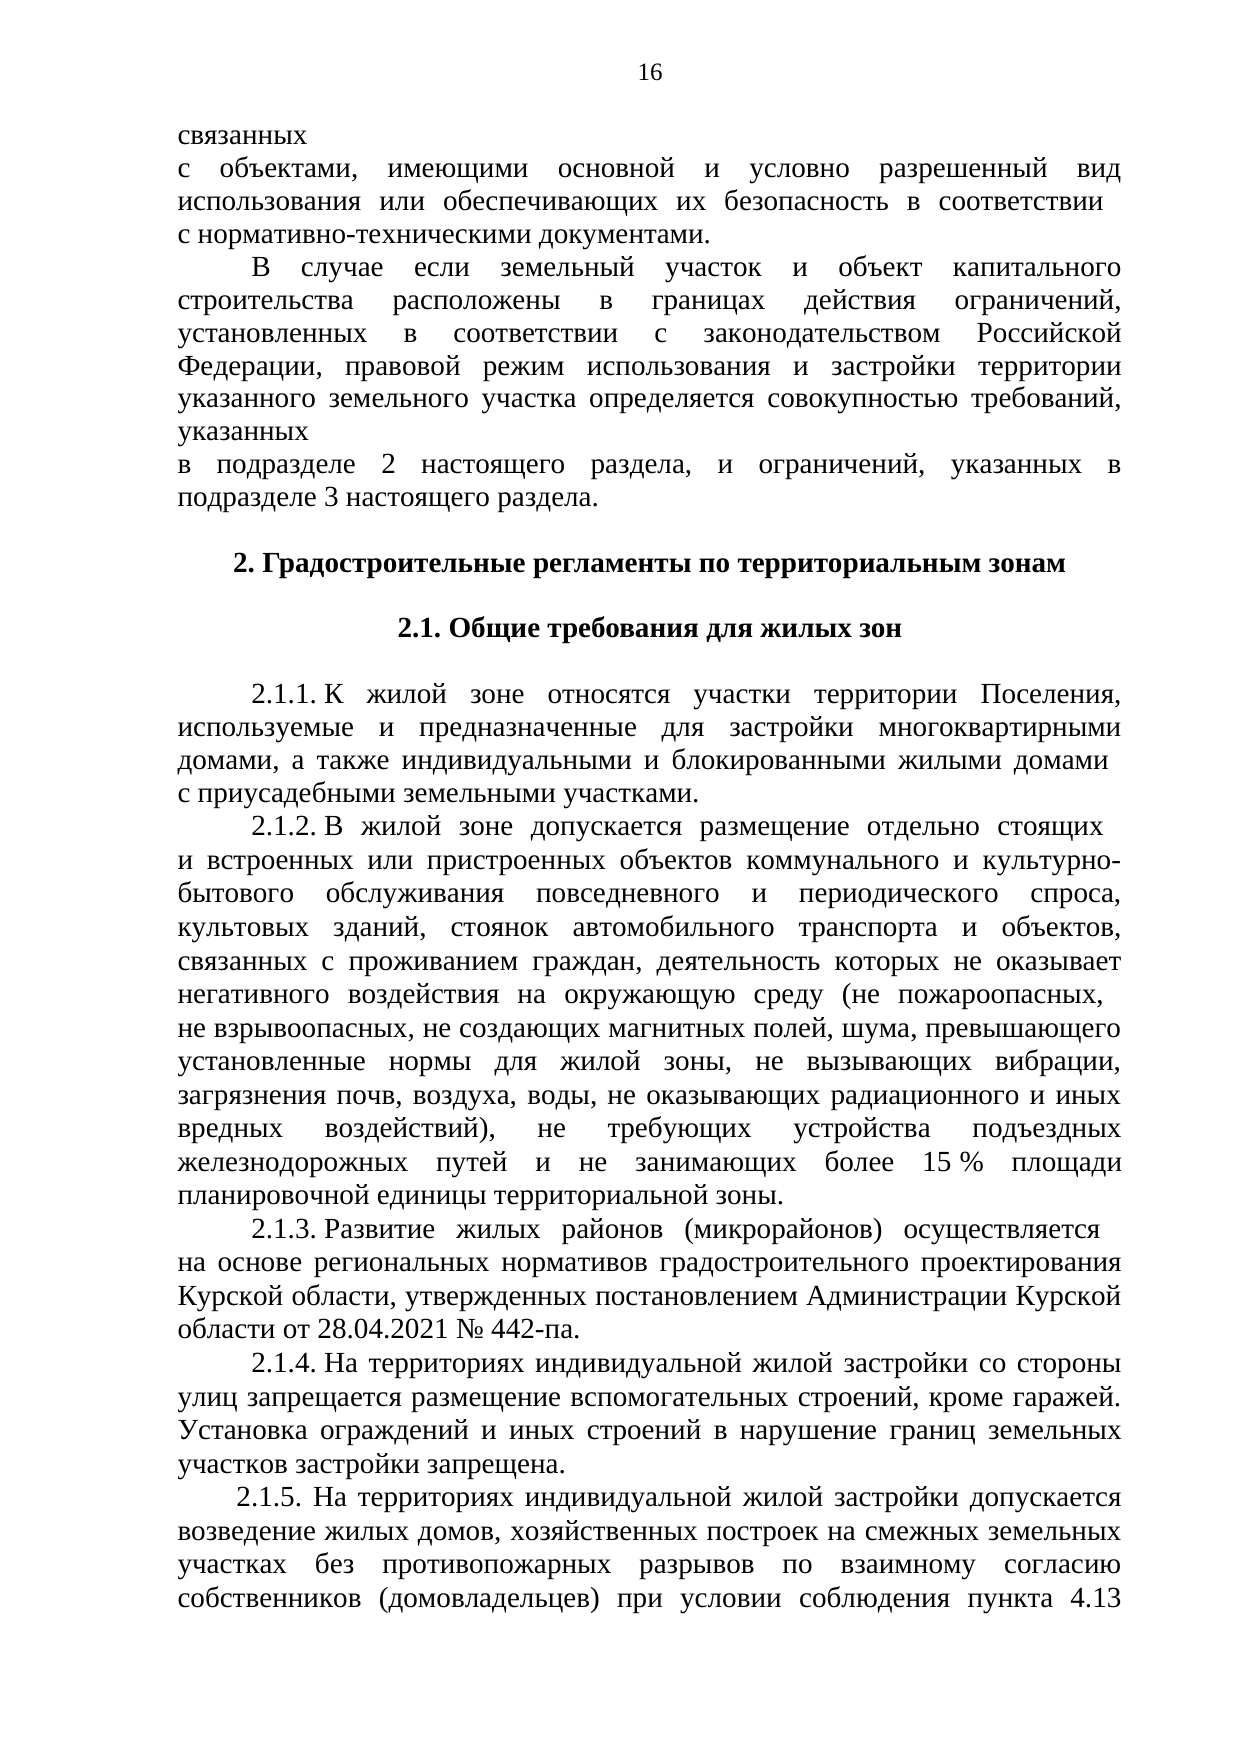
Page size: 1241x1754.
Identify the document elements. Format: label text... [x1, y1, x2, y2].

text 2.1.3. Развитие жилых районов (микрорайонов) осуществляется на основе региональных нормативов градостроительного проектирования Курской области, утвержденных постановлением Администрации Курской области от 28.04.2021 № 442-па. [177, 1211, 1122, 1345]
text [177, 118, 1122, 250]
text 2. Градостроительные регламенты по территориальным зонам [177, 546, 1122, 578]
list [177, 1479, 1122, 1613]
text В случае если земельный участок и объект капитального строительства расположены в границах действия ограничений, установленных в соответствии с законодательством Российской Федерации, правовой режим использования и застройки территории указанного земельного участка определяется совокупностью требований, указанных в подразделе 2 настоящего раздела, и ограничений, указанных в подразделе 3 настоящего раздела. [177, 250, 1122, 513]
text 2.1. Общие требования для жилых зон [177, 611, 1122, 644]
text 2.1.2. В жилой зоне допускается размещение отдельно стоящих и встроенных или пристроенных объектов коммунального и культурно-бытового обслуживания повседневного и периодического спроса, культовых зданий, стоянок автомобильного транспорта и объектов, связанных с проживанием граждан, деятельность которых не оказывает негативного воздействия на окружающую среду (не пожароопасных, не взрывоопасных, не создающих магнитных полей, шума, превышающего установленные нормы для жилой зоны, не вызывающих вибрации, загрязнения почв, воздуха, воды, не оказывающих радиационного и иных вредных воздействий), не требующих устройства подъездных железнодорожных путей и не занимающих более 15 % площади планировочной единицы территориальной зоны. [177, 808, 1122, 1211]
text 2.1.1. К жилой зоне относятся участки территории Поселения, используемые и предназначенные для застройки многоквартирными домами, а также индивидуальными и блокированными жилыми домами с приусадебными земельными участками. [177, 677, 1122, 808]
list 2.1.4. На территориях индивидуальной жилой застройки со стороны улиц запрещается размещение вспомогательных строений, кроме гаражей. Установка ограждений и иных строений в нарушение границ земельных участков застройки запрещена. [177, 1345, 1122, 1479]
